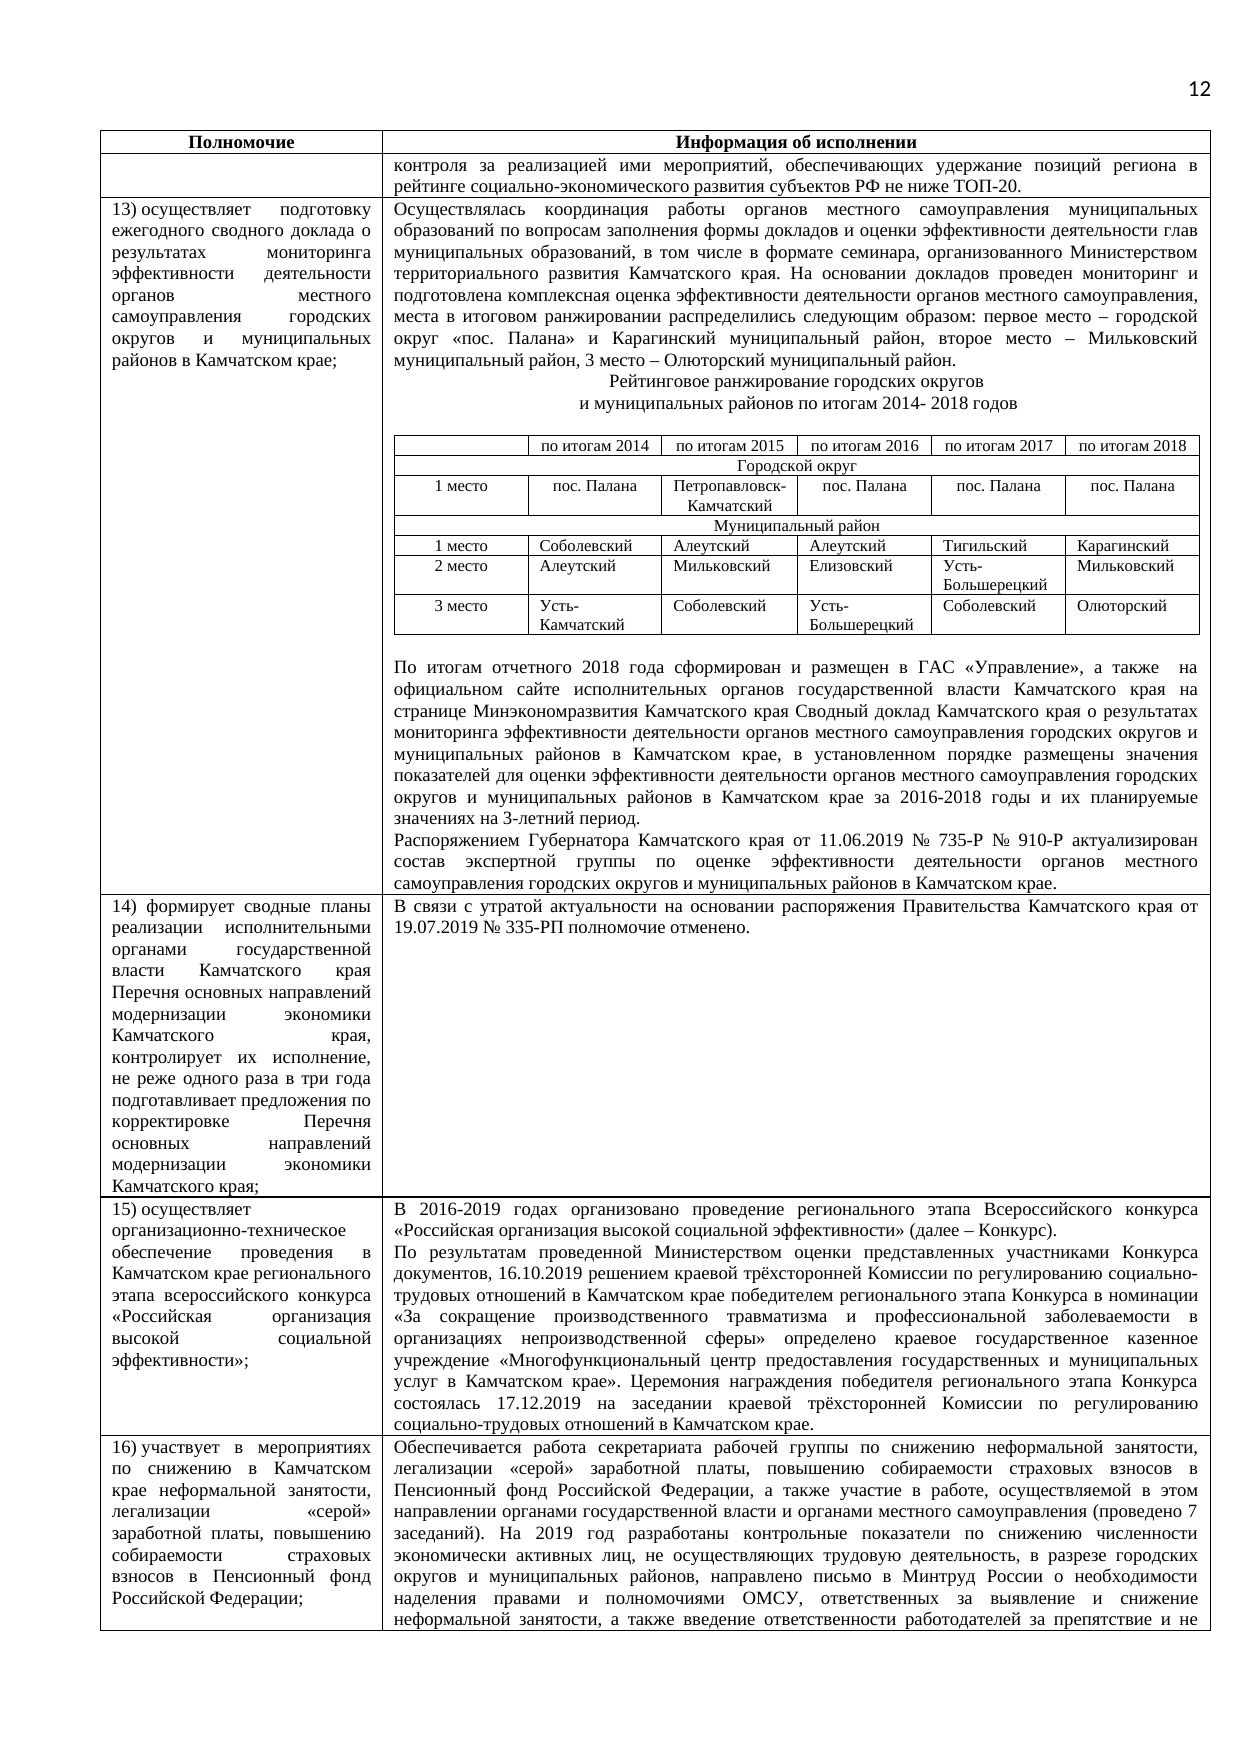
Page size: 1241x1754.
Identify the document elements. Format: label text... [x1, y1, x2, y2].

table_cell В 2016-2019 годах организовано проведение регионального этапа Всероссийского конкурса «Российская организация высокой социальной эффективности» (далее – Конкурс). По результатам проведенной Министерством оценки представленных участниками Конкурса документов, 16.10.2019 решением краевой трёхсторонней Комиссии по регулированию социально-трудовых отношений в Камчатском крае победителем регионального этапа Конкурса в номинации «За сокращение производственного травматизма и профессиональной заболеваемости в организациях непроизводственной сферы» определено краевое государственное казенное учреждение «Многофункциональный центр предоставления государственных и муниципальных услуг в Камчатском крае». Церемония награждения победителя регионального этапа Конкурса состоялась 17.12.2019 на заседании краевой трёхсторонней Комиссии по регулированию социально-трудовых отношений в Камчатском крае. [383, 1198, 1210, 1435]
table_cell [383, 1436, 1210, 1630]
table_cell 15) осуществляет организационно-техническое обеспечение проведения в Камчатском крае регионального этапа всероссийского конкурса «Российская организация высокой социальной эффективности»; [101, 1198, 382, 1435]
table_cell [101, 154, 382, 197]
table_cell 13) осуществляет подготовку ежегодного сводного доклада о результатах мониторинга эффективности деятельности органов местного самоуправления городских округов и муниципальных районов в Камчатском крае; [101, 198, 382, 893]
table_header Информация об исполнении [383, 131, 1210, 152]
table_header Полномочие [101, 131, 382, 152]
table_cell В связи с утратой актуальности на основании распоряжения Правительства Камчатского края от 19.07.2019 № 335-РП полномочие отменено. [383, 895, 1210, 1196]
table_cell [101, 1436, 382, 1630]
table_cell Осуществлялась координация работы органов местного самоуправления муниципальных образований по вопросам заполнения формы докладов и оценки эффективности деятельности глав муниципальных образований, в том числе в формате семинара, организованного Министерством территориального развития Камчатского края. На основании докладов проведен мониторинг и подготовлена комплексная оценка эффективности деятельности органов местного самоуправления, места в итоговом ранжировании распределились следующим образом: первое место – городской округ «пос. Палана» и Карагинский муниципальный район, второе место – Мильковский муниципальный район, 3 место – Олюторский муниципальный район. Рейтинговое ранжирование городских округов и муниципальных районов по итогам 2014- 2018 годов По итогам отчетного 2018 года сформирован и размещен в ГАС «Управление», а также на официальном сайте исполнительных органов государственной власти Камчатского края на странице Минэкономразвития Камчатского края Сводный доклад Камчатского края о результатах мониторинга эффективности деятельности органов местного самоуправления городских округов и муниципальных районов в Камчатском крае, в установленном порядке размещены значения показателей для оценки эффективности деятельности органов местного самоуправления городских округов и муниципальных районов в Камчатском крае за 2016-2018 годы и их планируемые значениях на 3-летний период. Распоряжением Губернатора Камчатского края от 11.06.2019 № 735-Р № 910-Р актуализирован состав экспертной группы по оценке эффективности деятельности органов местного самоуправления городских округов и муниципальных районов в Камчатском крае. [383, 198, 1210, 893]
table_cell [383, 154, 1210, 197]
table_cell 14) формирует сводные планы реализации исполнительными органами государственной власти Камчатского края Перечня основных направлений модернизации экономики Камчатского края, контролирует их исполнение, не реже одного раза в три года подготавливает предложения по корректировке Перечня основных направлений модернизации экономики Камчатского края; [101, 895, 382, 1196]
